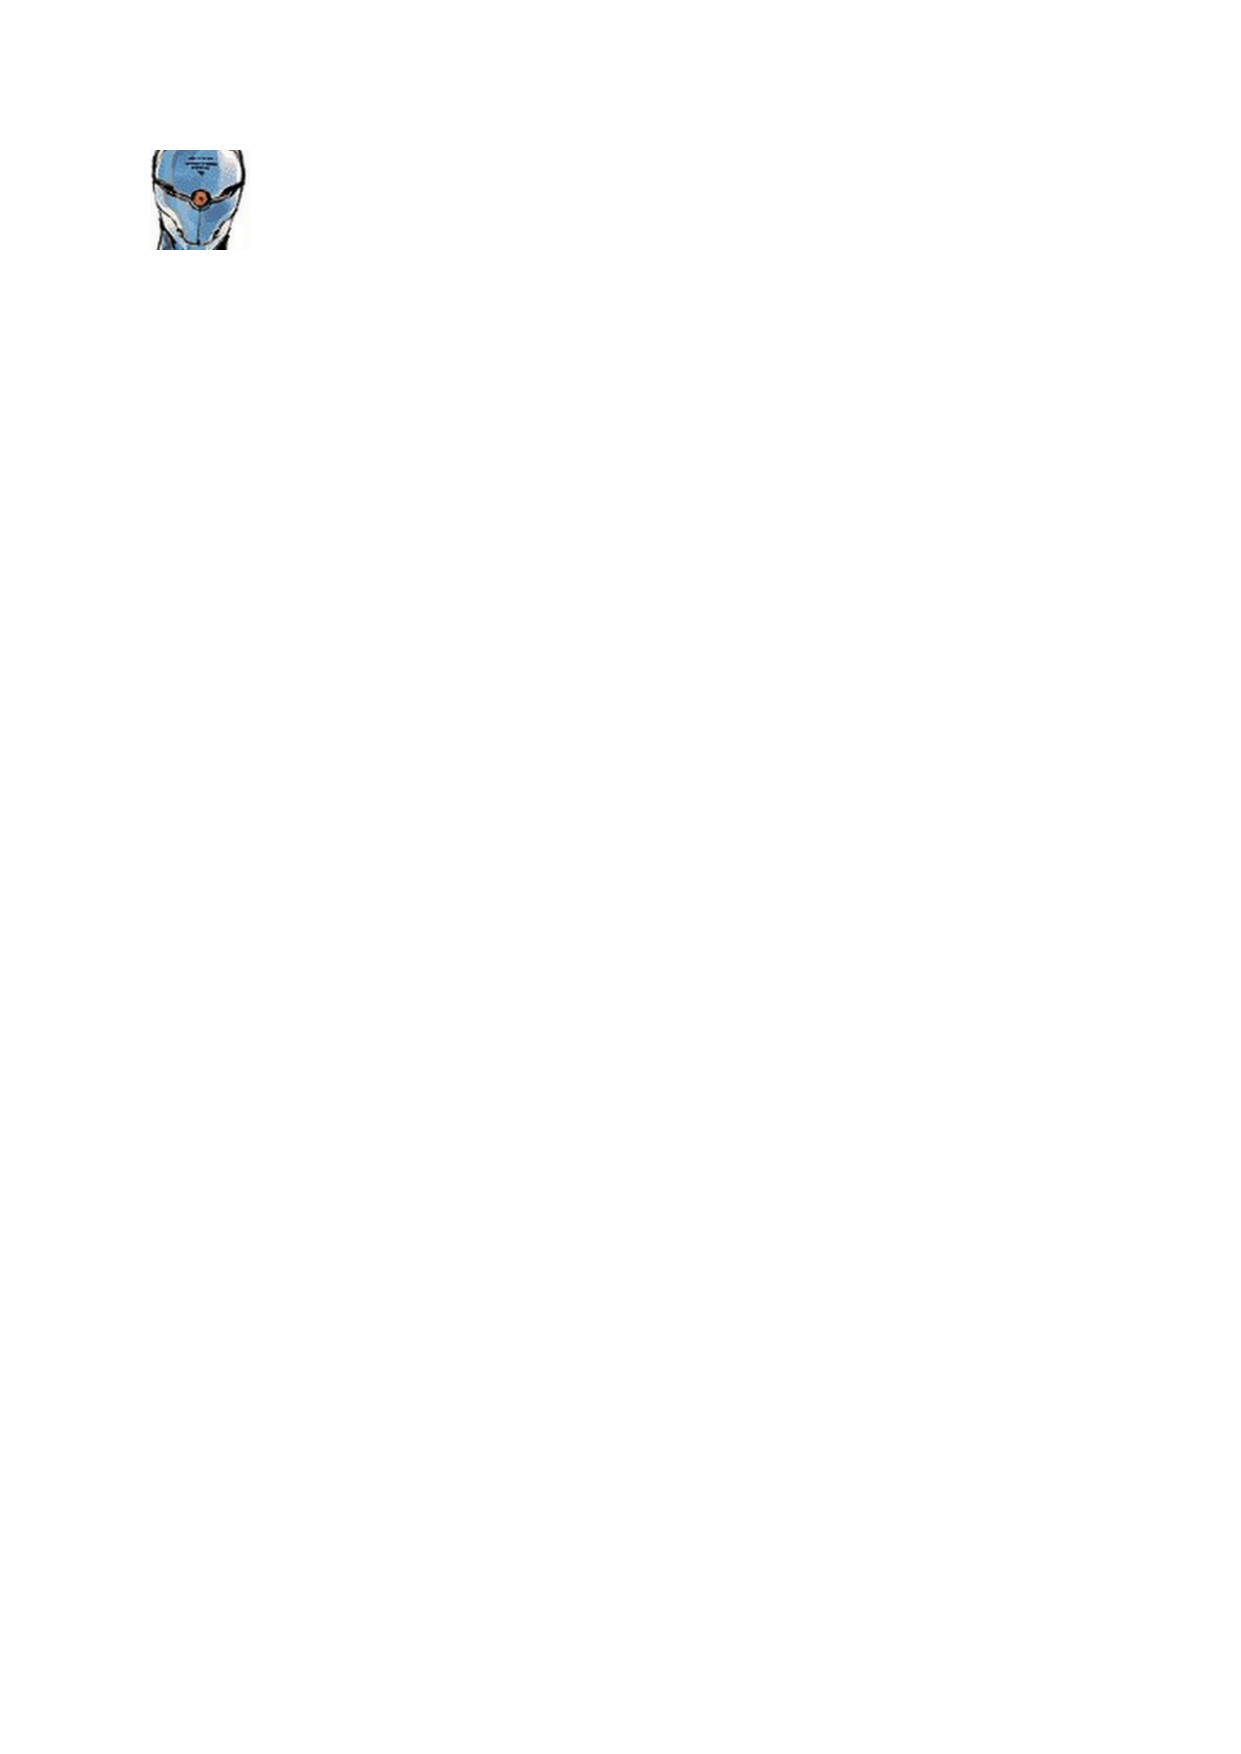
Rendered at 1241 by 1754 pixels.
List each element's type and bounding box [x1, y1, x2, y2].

picture [150, 150, 251, 250]
